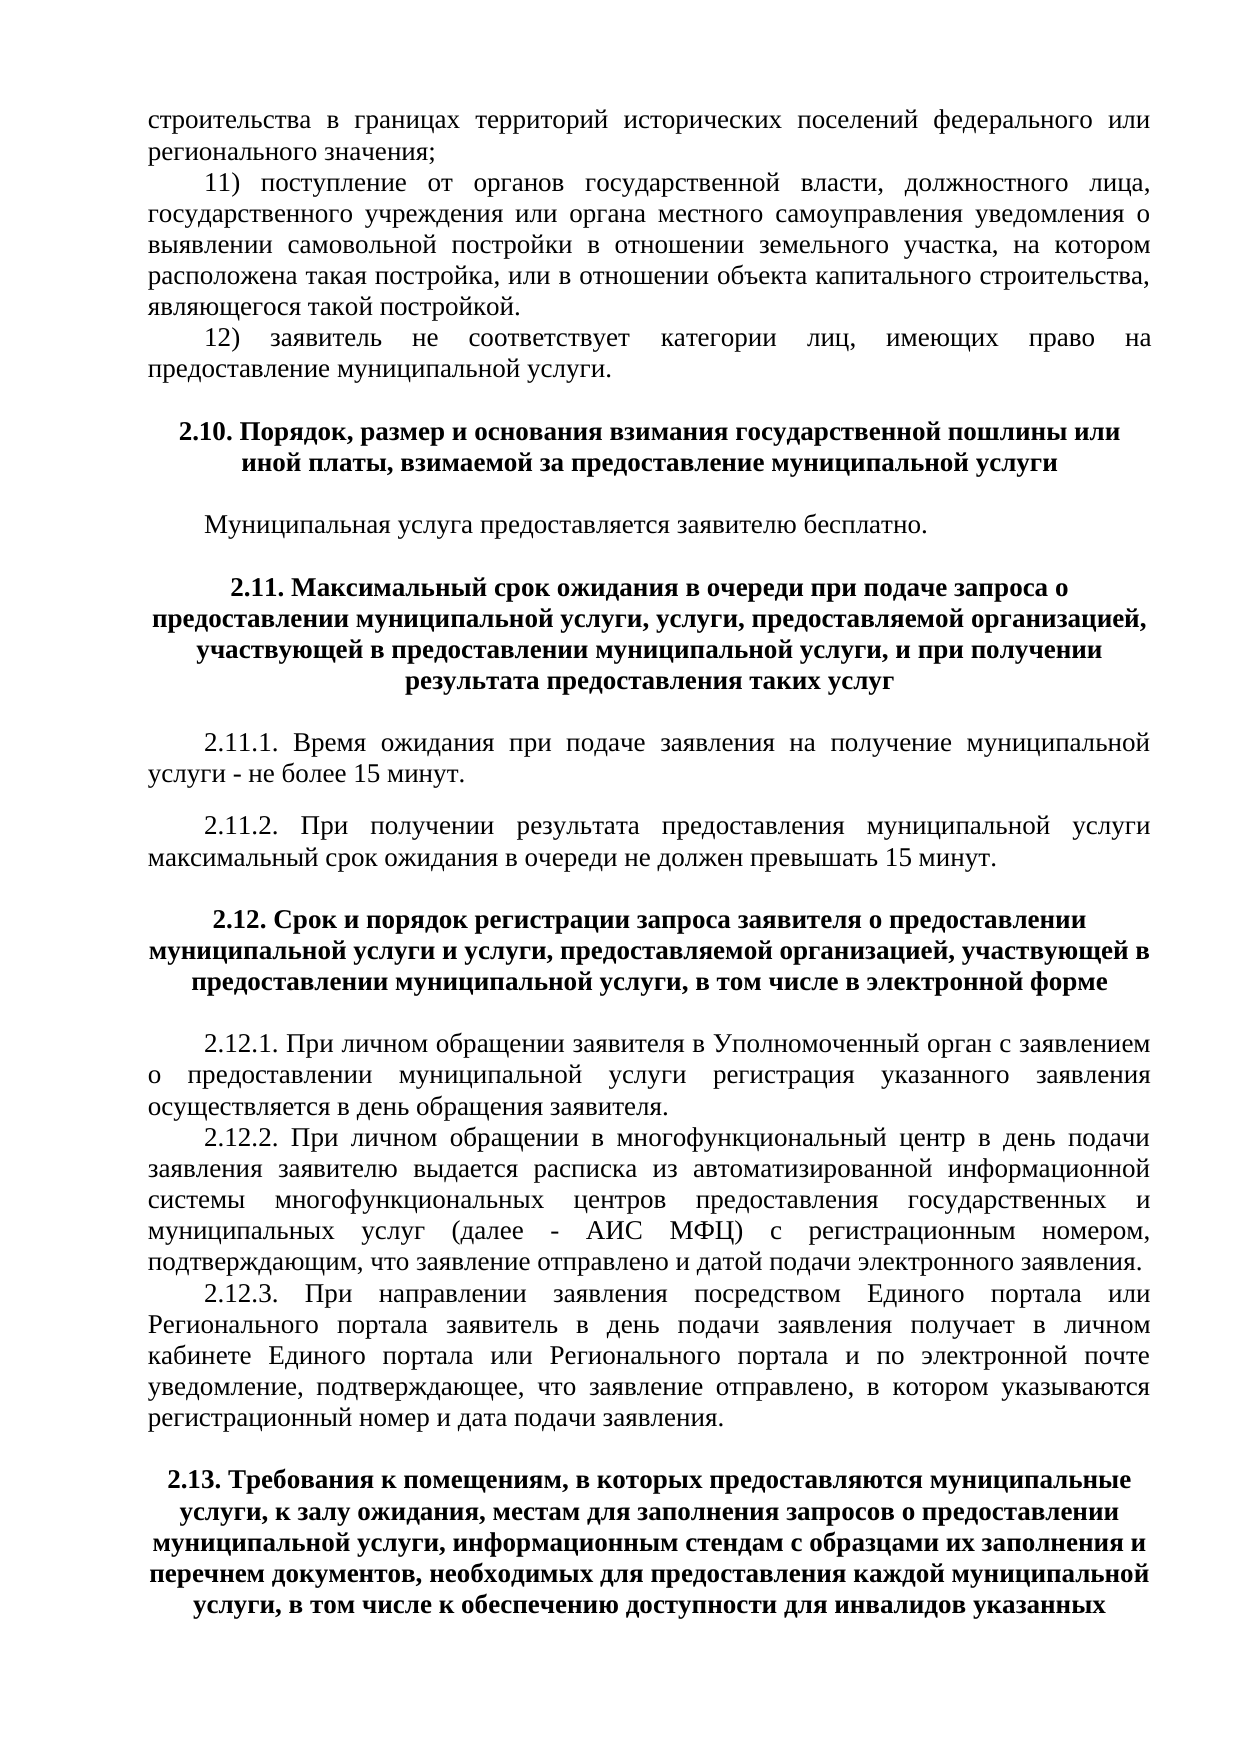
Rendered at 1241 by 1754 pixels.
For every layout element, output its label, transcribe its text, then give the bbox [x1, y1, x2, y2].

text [148, 103, 1152, 166]
text 11) поступление от органов государственной власти, должностного лица, государственного учреждения или органа местного самоуправления уведомления о выявлении самовольной постройки в отношении земельного участка, на котором расположена такая постройка, или в отношении объекта капитального строительства, являющегося такой постройкой. [148, 166, 1152, 321]
text 2.12.3. При направлении заявления посредством Единого портала или Регионального портала заявитель в день подачи заявления получает в личном кабинете Единого портала или Регионального портала и по электронной почте уведомление, подтверждающее, что заявление отправлено, в котором указываются регистрационный номер и дата подачи заявления. [148, 1277, 1152, 1432]
text 2.11.2. При получении результата предоставления муниципальной услуги максимальный срок ожидания в очереди не должен превышать 15 минут. [148, 809, 1152, 872]
text Муниципальная услуга предоставляется заявителю бесплатно. [148, 508, 1152, 539]
text 2.12.2. При личном обращении в многофункциональный центр в день подачи заявления заявителю выдается расписка из автоматизированной информационной системы многофункциональных центров предоставления государственных и муниципальных услуг (далее - АИС МФЦ) с регистрационным номером, подтверждающим, что заявление отправлено и датой подачи электронного заявления. [148, 1121, 1152, 1277]
text 2.12.1. При личном обращении заявителя в Уполномоченный орган с заявлением о предоставлении муниципальной услуги регистрация указанного заявления осуществляется в день обращения заявителя. [148, 1027, 1152, 1121]
title 2.11. Максимальный срок ожидания в очереди при подаче запроса о предоставлении муниципальной услуги, услуги, предоставляемой организацией, участвующей в предоставлении муниципальной услуги, и при получении результата предоставления таких услуг [148, 571, 1152, 695]
title 2.12. Срок и порядок регистрации запроса заявителя о предоставлении муниципальной услуги и услуги, предоставляемой организацией, участвующей в предоставлении муниципальной услуги, в том числе в электронной форме [148, 903, 1152, 996]
text 12) заявитель не соответствует категории лиц, имеющих право на предоставление муниципальной услуги. [148, 321, 1152, 384]
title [148, 1463, 1152, 1619]
text 2.11.1. Время ожидания при подаче заявления на получение муниципальной услуги - не более 15 минут. [148, 726, 1152, 789]
title 2.10. Порядок, размер и основания взимания государственной пошлины или иной платы, взимаемой за предоставление муниципальной услуги [148, 415, 1152, 477]
